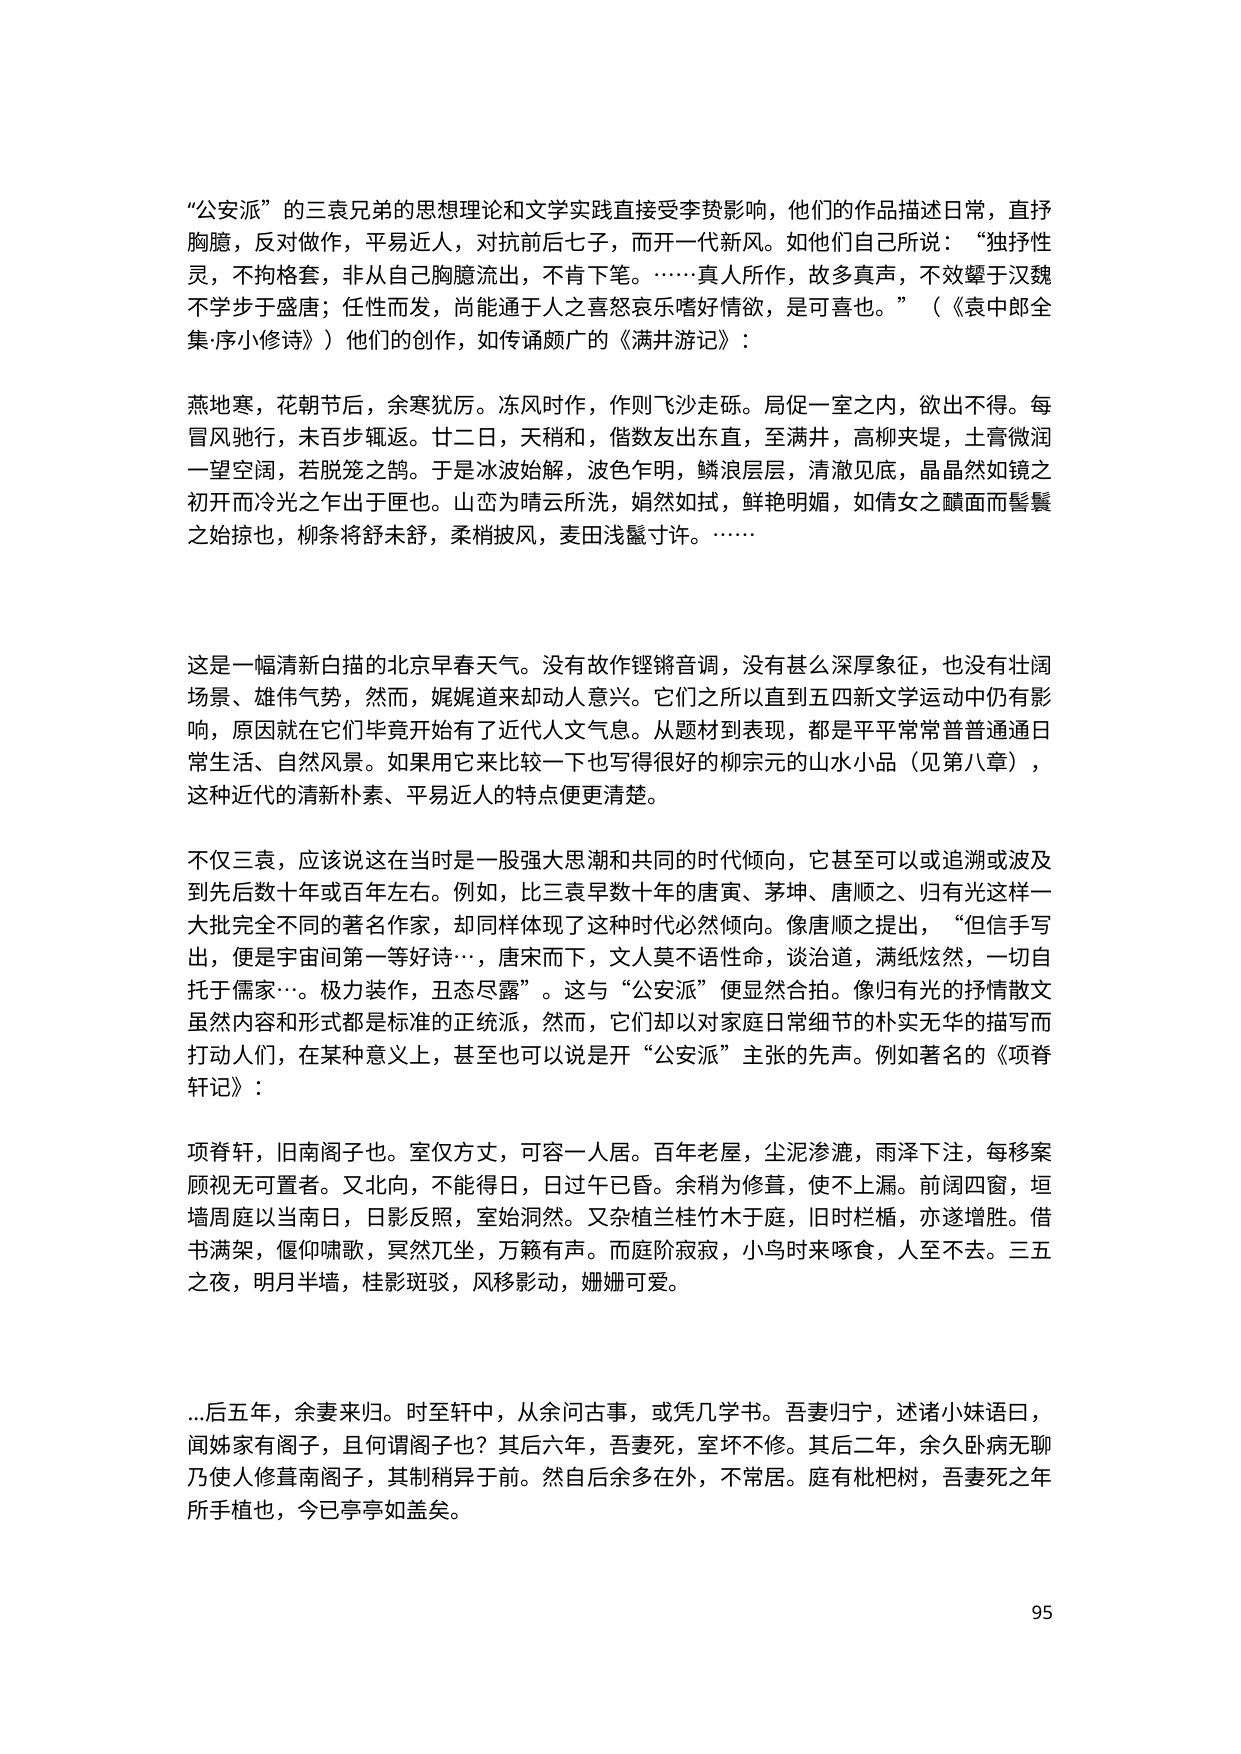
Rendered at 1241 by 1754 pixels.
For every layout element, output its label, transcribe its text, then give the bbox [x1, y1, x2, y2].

text …后五年，余妻来归。时至轩中，从余问古事，或凭几学书。吾妻归宁，述诸小妹语曰，闻姊家有阁子，且何谓阁子也？其后六年，吾妻死，室坏不修。其后二年，余久卧病无聊，乃使人修葺南阁子，其制稍异于前。然自后余多在外，不常居。庭有枇杷树，吾妻死之年所手植也，今已亭亭如盖矣。 [187, 1395, 1053, 1525]
text “公安派”的三袁兄弟的思想理论和文学实践直接受李贽影响，他们的作品描述日常，直抒胸臆，反对做作，平易近人，对抗前后七子，而开一代新风。如他们自己所说：“独抒性灵，不拘格套，非从自己胸臆流出，不肯下笔。……真人所作，故多真声，不效颦于汉魏，不学步于盛唐；任性而发，尚能通于人之喜怒哀乐嗜好情欲，是可喜也。”（《袁中郎全集·序小修诗》）他们的创作，如传诵颇广的《满井游记》： [187, 192, 1053, 355]
text 燕地寒，花朝节后，余寒犹厉。冻风时作，作则飞沙走砾。局促一室之内，欲出不得。每冒风驰行，未百步辄返。廿二日，天稍和，偕数友出东直，至满井，高柳夹堤，土膏微润，一望空阔，若脱笼之鹄。于是冰波始解，波色乍明，鳞浪层层，清澈见底，晶晶然如镜之初开而冷光之乍出于匣也。山峦为晴云所洗，娟然如拭，鲜艳明媚，如倩女之靧面而髻鬟之始掠也，柳条将舒未舒，柔梢披风，麦田浅鬣寸许。…… [187, 387, 1053, 550]
text 不仅三袁，应该说这在当时是一股强大思潮和共同的时代倾向，它甚至可以或追溯或波及到先后数十年或百年左右。例如，比三袁早数十年的唐寅、茅坤、唐顺之、归有光这样一大批完全不同的著名作家，却同样体现了这种时代必然倾向。像唐顺之提出，“但信手写出，便是宇宙间第一等好诗…，唐宋而下，文人莫不语性命，谈治道，满纸炫然，一切自托于儒家…。极力装作，丑态尽露”。这与“公安派”便显然合拍。像归有光的抒情散文，虽然内容和形式都是标准的正统派，然而，它们却以对家庭日常细节的朴实无华的描写而打动人们，在某种意义上，甚至也可以说是开“公安派”主张的先声。例如著名的《项脊轩记》： [187, 842, 1053, 1102]
text 这是一幅清新白描的北京早春天气。没有故作铿锵音调，没有甚么深厚象征，也没有壮阔场景、雄伟气势，然而，娓娓道来却动人意兴。它们之所以直到五四新文学运动中仍有影响，原因就在它们毕竟开始有了近代人文气息。从题材到表现，都是平平常常普普通通日常生活、自然风景。如果用它来比较一下也写得很好的柳宗元的山水小品（见第八章），这种近代的清新朴素、平易近人的特点便更清楚。 [187, 647, 1053, 810]
text 项脊轩，旧南阁子也。室仅方丈，可容一人居。百年老屋，尘泥渗漉，雨泽下注，每移案，顾视无可置者。又北向，不能得日，日过午已昏。余稍为修葺，使不上漏。前阔四窗，垣墙周庭以当南日，日影反照，室始洞然。又杂植兰桂竹木于庭，旧时栏楯，亦遂增胜。借书满架，偃仰啸歌，冥然兀坐，万籁有声。而庭阶寂寂，小鸟时来啄食，人至不去。三五之夜，明月半墙，桂影斑驳，风移影动，姗姗可爱。 [187, 1135, 1053, 1297]
